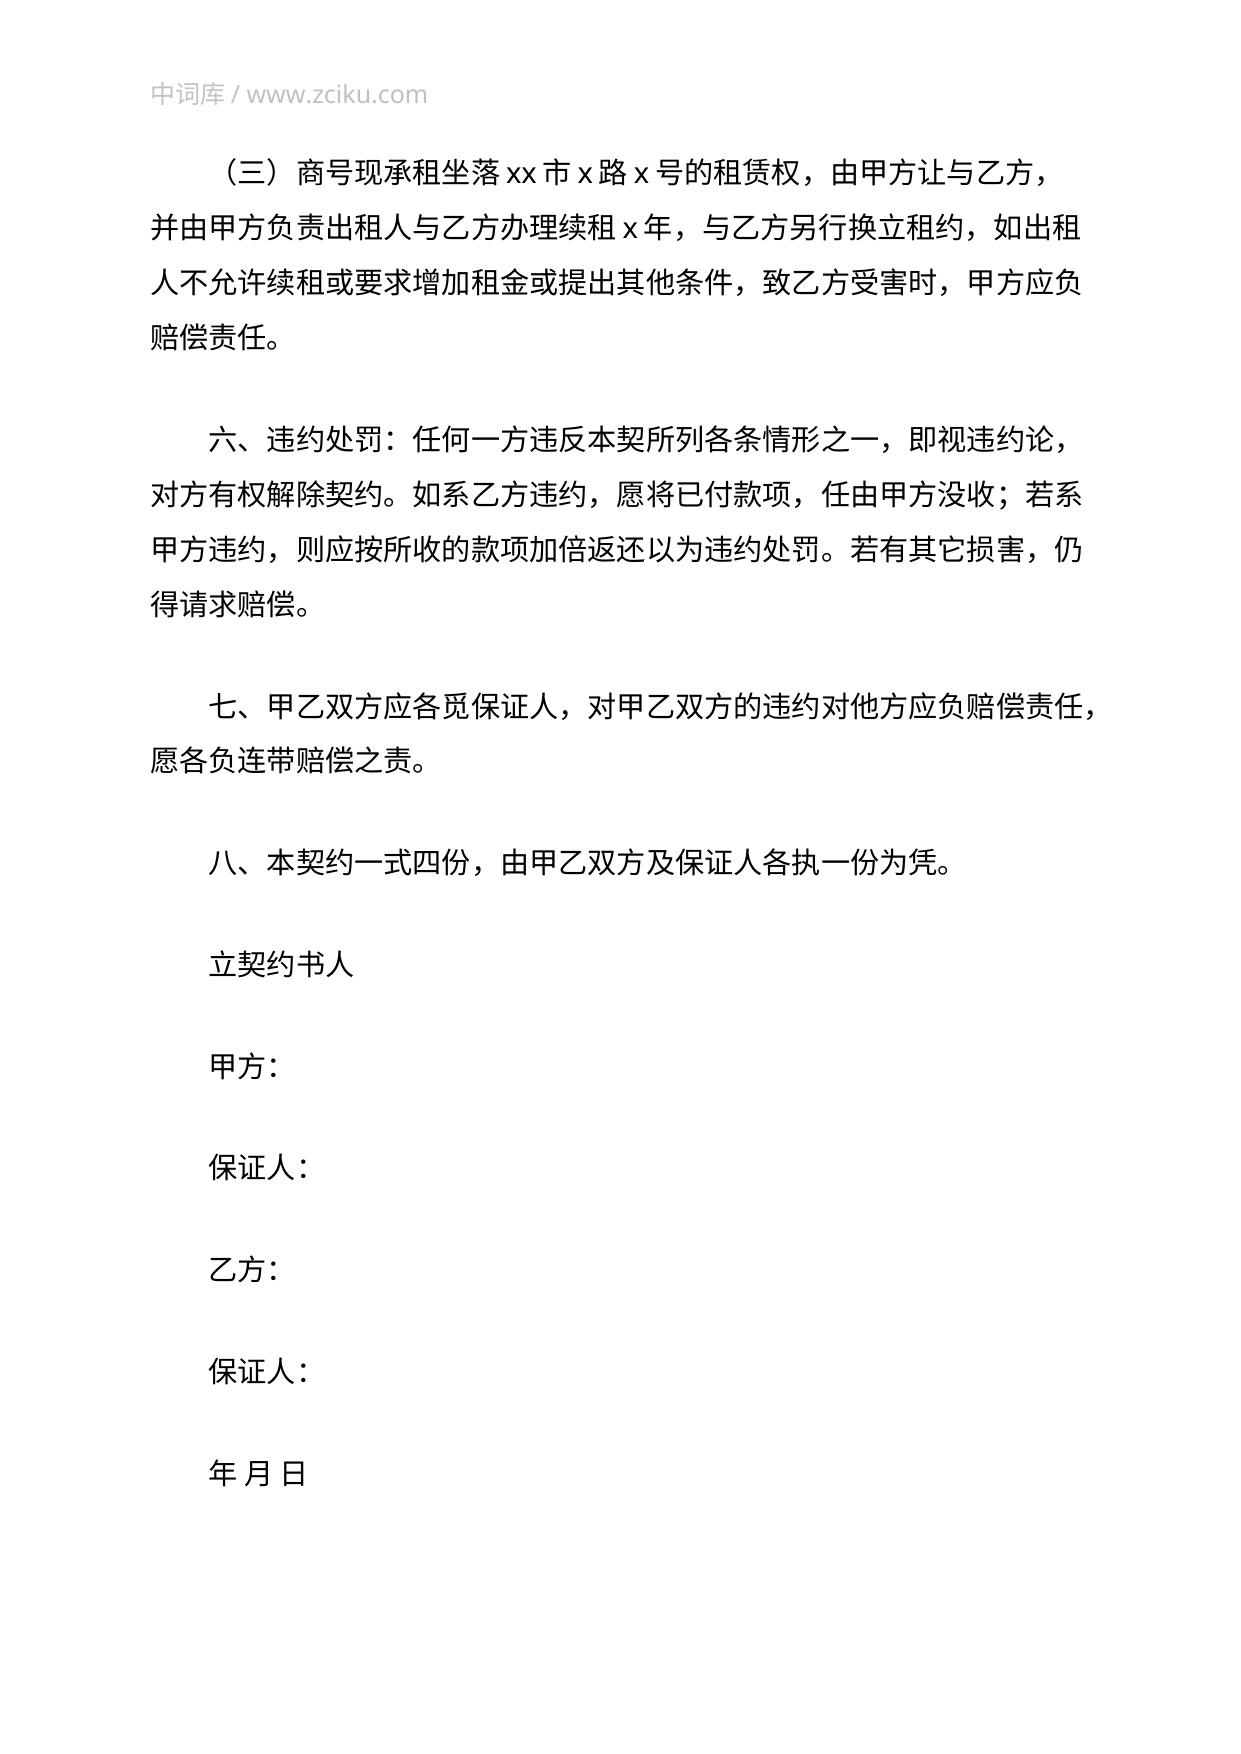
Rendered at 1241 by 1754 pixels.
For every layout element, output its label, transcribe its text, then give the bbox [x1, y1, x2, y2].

text （三）商号现承租坐落xx市x路x号的租赁权，由甲方让与乙方，并由甲方负责出租人与乙方办理续租x年，与乙方另行换立租约，如出租人不允许续租或要求增加租金或提出其他条件，致乙方受害时，甲方应负赔偿责任。 [150, 150, 1090, 357]
text 七、甲乙双方应各觅保证人，对甲乙双方的违约对他方应负赔偿责任，愿各负连带赔偿之责。 [150, 683, 1090, 780]
text 八、本契约一式四份，由甲乙双方及保证人各执一份为凭。 [150, 840, 1090, 882]
text 保证人： [150, 1349, 1090, 1391]
text 乙方： [150, 1247, 1090, 1289]
text 甲方： [150, 1043, 1090, 1086]
text 年 月 日 [150, 1450, 1090, 1493]
text 六、违约处罚：任何一方违反本契所列各条情形之一，即视违约论，对方有权解除契约。如系乙方违约，愿将已付款项，任由甲方没收；若系甲方违约，则应按所收的款项加倍返还以为违约处罚。若有其它损害，仍得请求赔偿。 [150, 417, 1090, 624]
text 保证人： [150, 1145, 1090, 1187]
text 立契约书人 [150, 942, 1090, 984]
